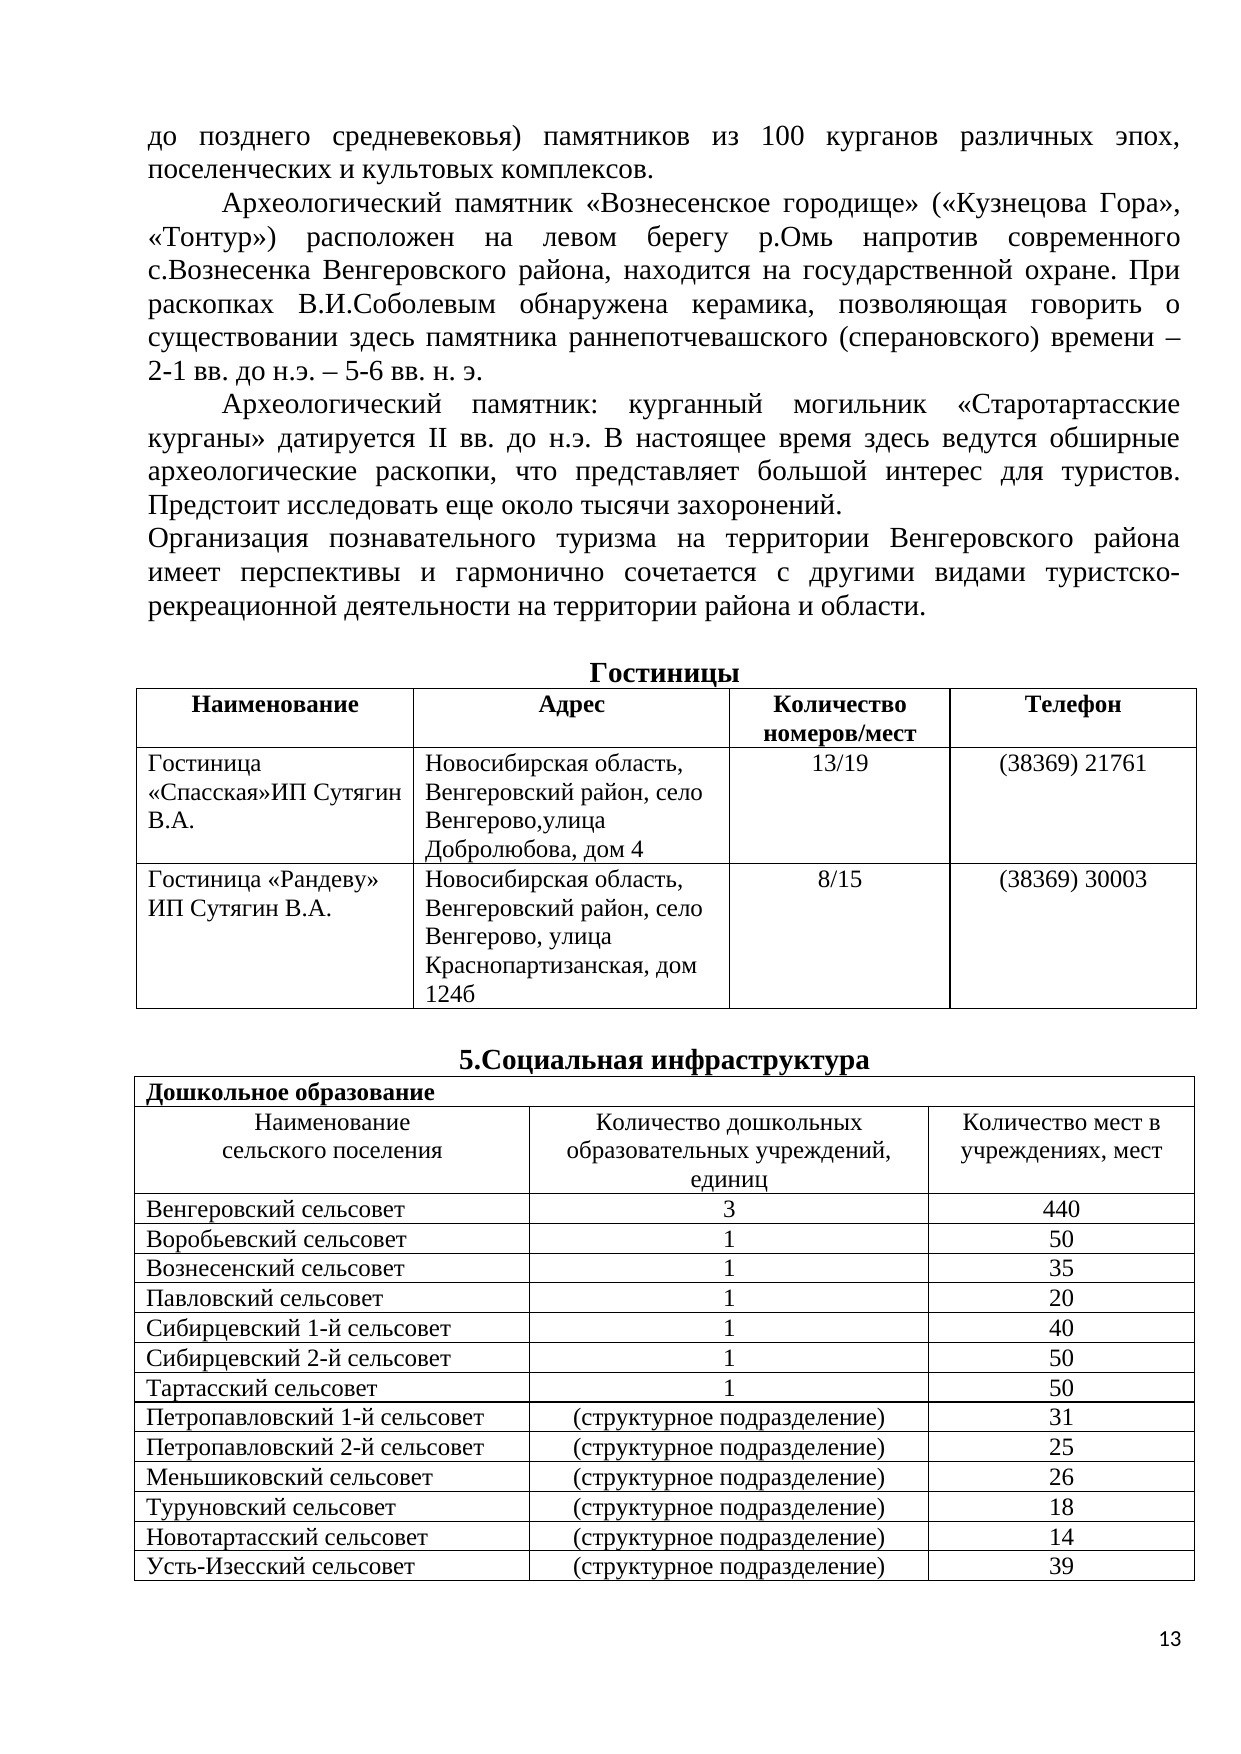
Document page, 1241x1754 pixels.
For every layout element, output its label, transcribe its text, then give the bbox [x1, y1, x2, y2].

table_cell 50 [929, 1343, 1194, 1372]
table_cell (38369) 30003 [951, 864, 1196, 1008]
table_cell Петропавловский 2-й сельсовет [135, 1432, 529, 1461]
text Археологический памятник: курганный могильник «Старотартасские курганы» датируется II вв. до н.э. В настоящее время здесь ведутся обширные археологические раскопки, что представляет большой интерес для туристов. Предстоит исследовать еще около тысячи захоронений. [148, 386, 1181, 521]
table_cell 3 [530, 1194, 928, 1223]
table_cell Туруновский сельсовет [135, 1492, 529, 1521]
table_header Дошкольное образование [135, 1077, 1194, 1106]
table_cell 1 [530, 1283, 928, 1312]
table_cell 1 [530, 1313, 928, 1342]
table_cell 39 [929, 1551, 1194, 1580]
table_cell Усть-Изесский сельсовет [135, 1551, 529, 1580]
text 5.Социальная инфраструктура [148, 1042, 1181, 1076]
table_cell Количество мест в учреждениях, мест [929, 1107, 1194, 1193]
table_cell 1 [530, 1343, 928, 1372]
table_header Наименование [137, 689, 413, 747]
table_cell 50 [929, 1224, 1194, 1252]
table_cell 31 [929, 1403, 1194, 1431]
table_cell Новотартасский сельсовет [135, 1522, 529, 1550]
table_cell 20 [929, 1283, 1194, 1312]
table_cell (структурное подразделение) [530, 1522, 928, 1550]
table_cell Венгеровский сельсовет [135, 1194, 529, 1223]
table_cell Воробьевский сельсовет [135, 1224, 529, 1252]
table_cell Сибирцевский 1-й сельсовет [135, 1313, 529, 1342]
table_cell Новосибирская область, Венгеровский район, село Венгерово,улица Добролюбова, дом 4 [414, 748, 729, 863]
table_cell 26 [929, 1462, 1194, 1491]
table_cell Тартасский сельсовет [135, 1373, 529, 1401]
table_cell Гостиница «Рандеву» ИП Сутягин В.А. [137, 864, 413, 1008]
table_cell 1 [530, 1373, 928, 1401]
table_header Адрес [414, 689, 729, 747]
table_cell (структурное подразделение) [530, 1462, 928, 1491]
table_cell 40 [929, 1313, 1194, 1342]
table_cell Сибирцевский 2-й сельсовет [135, 1343, 529, 1372]
table_cell Меньшиковский сельсовет [135, 1462, 529, 1491]
table_cell 50 [929, 1373, 1194, 1401]
table_cell 1 [530, 1224, 928, 1252]
table_cell 8/15 [730, 864, 949, 1008]
table_cell 1 [530, 1254, 928, 1282]
table_cell Петропавловский 1-й сельсовет [135, 1403, 529, 1431]
text Археологический памятник «Вознесенское городище» («Кузнецова Гора», «Тонтур») расположен на левом берегу р.Омь напротив современного с.Вознесенка Венгеровского района, находится на государственной охране. При раскопках В.И.Соболевым обнаружена керамика, позволяющая говорить о существовании здесь памятника раннепотчевашского (сперановского) времени – 2-1 вв. до н.э. – 5-6 вв. н. э. [148, 185, 1181, 386]
table_header Количество номеров/мест [730, 689, 949, 747]
table_cell 35 [929, 1254, 1194, 1282]
table_cell (структурное подразделение) [530, 1432, 928, 1461]
table_cell Вознесенский сельсовет [135, 1254, 529, 1282]
table_cell (38369) 21761 [951, 748, 1196, 863]
table_cell 14 [929, 1522, 1194, 1550]
table_cell Наименование сельского поселения [135, 1107, 529, 1193]
text Гостиницы [148, 655, 1181, 688]
table_header Телефон [951, 689, 1196, 747]
table_cell Гостиница «Спасская»ИП Сутягин В.А. [137, 748, 413, 863]
table_cell 440 [929, 1194, 1194, 1223]
table_cell Количество дошкольных образовательных учреждений, единиц [530, 1107, 928, 1193]
table_cell 25 [929, 1432, 1194, 1461]
table_cell Павловский сельсовет [135, 1283, 529, 1312]
text Организация познавательного туризма на территории Венгеровского района имеет перспективы и гармонично сочетается с другими видами туристско-рекреационной деятельности на территории района и области. [148, 521, 1181, 621]
table_cell (структурное подразделение) [530, 1492, 928, 1521]
table_cell (структурное подразделение) [530, 1551, 928, 1580]
table_cell Новосибирская область, Венгеровский район, село Венгерово, улица Краснопартизанская, дом 124б [414, 864, 729, 1008]
table_cell 18 [929, 1492, 1194, 1521]
table_cell 13/19 [730, 748, 949, 863]
table_cell (структурное подразделение) [530, 1403, 928, 1431]
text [148, 118, 1181, 185]
